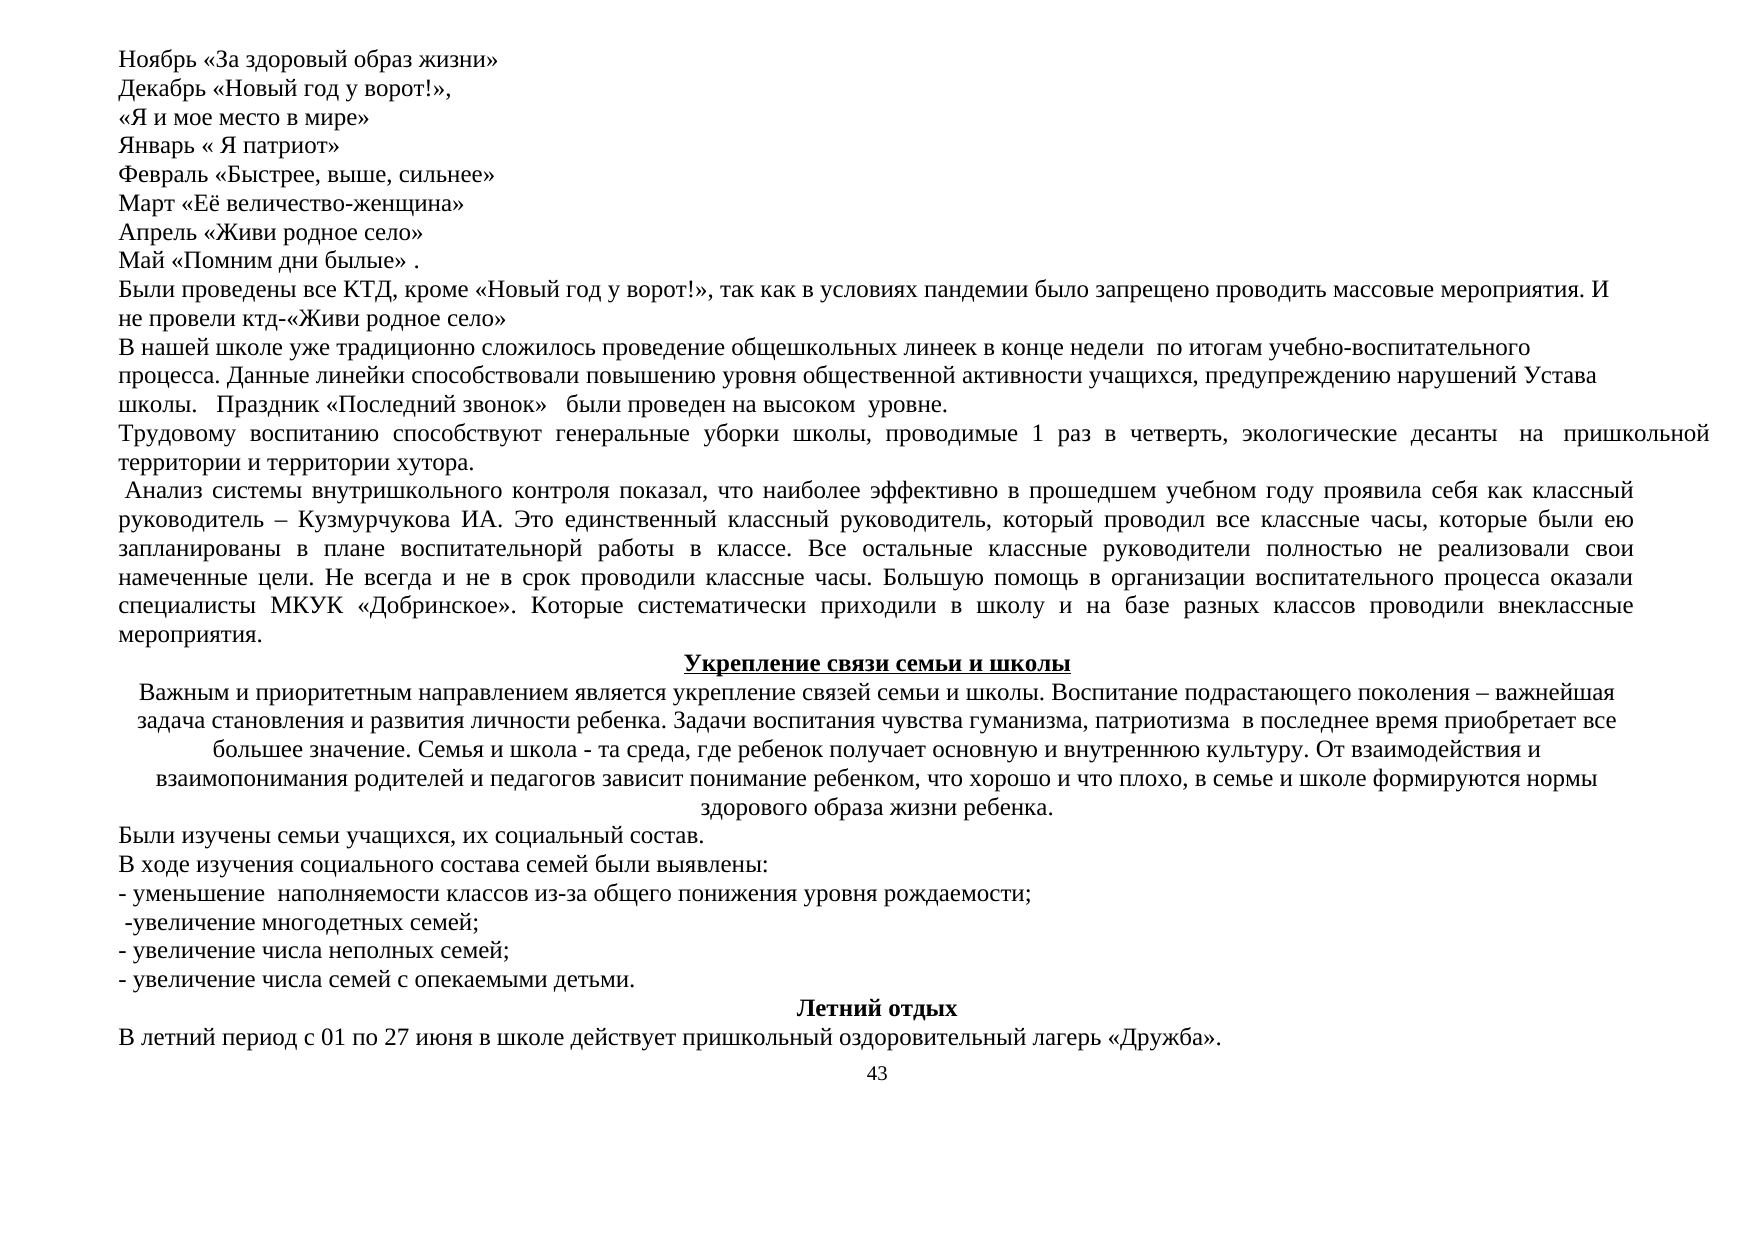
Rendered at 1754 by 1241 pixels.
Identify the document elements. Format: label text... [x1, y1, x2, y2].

text «Я и мое место в мире» [118, 102, 1636, 131]
text Укрепление связи семьи и школы [118, 648, 1636, 677]
text Апрель «Живи родное село» [118, 217, 1636, 246]
text Январь « Я патриот» [118, 131, 1636, 159]
text Май «Помним дни былые» . [118, 246, 1636, 274]
text Ноябрь «За здоровый образ жизни» [118, 44, 1636, 73]
text Декабрь «Новый год у ворот!», [118, 73, 1636, 102]
text Трудовому воспитанию способствуют генеральные уборки школы, проводимые 1 раз в четверть, экологические десанты на пришкольной территории и территории хутора. [118, 418, 1710, 476]
text Летний отдых [118, 993, 1636, 1022]
text - увеличение числа неполных семей; [118, 936, 1636, 964]
text В нашей школе уже традиционно сложилось проведение общешкольных линеек в конце недели по итогам учебно-воспитательного процесса. Данные линейки способствовали повышению уровня общественной активности учащихся, предупреждению нарушений Устава школы. Праздник «Последний звонок» были проведен на высоком уровне. [118, 332, 1636, 418]
text Февраль «Быстрее, выше, сильнее» [118, 159, 1636, 188]
text - увеличение числа семей с опекаемыми детьми. [118, 964, 1636, 993]
text Были изучены семьи учащихся, их социальный состав. [118, 821, 1636, 849]
text -увеличение многодетных семей; [118, 907, 1636, 936]
text Анализ системы внутришкольного контроля показал, что наиболее эффективно в прошедшем учебном году проявила себя как классный руководитель – Кузмурчукова ИА. Это единственный классный руководитель, который проводил все классные часы, которые были ею запланированы в плане воспитательнорй работы в классе. Все остальные классные руководители полностью не реализовали свои намеченные цели. Не всегда и не в срок проводили классные часы. Большую помощь в организации воспитательного процесса оказали специалисты МКУК «Добринское». Которые систематически приходили в школу и на базе разных классов проводили внеклассные мероприятия. [118, 476, 1636, 648]
text Были проведены все КТД, кроме «Новый год у ворот!», так как в условиях пандемии было запрещено проводить массовые мероприятия. И не провели ктд-«Живи родное село» [118, 274, 1636, 332]
text Важным и приоритетным направлением является укрепление связей семьи и школы. Воспитание подрастающего поколения – важнейшая задача становления и развития личности ребенка. Задачи воспитания чувства гуманизма, патриотизма в последнее время приобретает все большее значение. Семья и школа - та среда, где ребенок получает основную и внутреннюю культуру. От взаимодействия и взаимопонимания родителей и педагогов зависит понимание ребенком, что хорошо и что плохо, в семье и школе формируются нормы здорового образа жизни ребенка. [118, 677, 1636, 821]
text Март «Её величество-женщина» [118, 188, 1636, 217]
text В летний период с 01 по 27 июня в школе действует пришкольный оздоровительный лагерь «Дружба». [118, 1022, 1636, 1051]
text - уменьшение наполняемости классов из-за общего понижения уровня рождаемости; [118, 878, 1636, 907]
text В ходе изучения социального состава семей были выявлены: [118, 849, 1636, 878]
